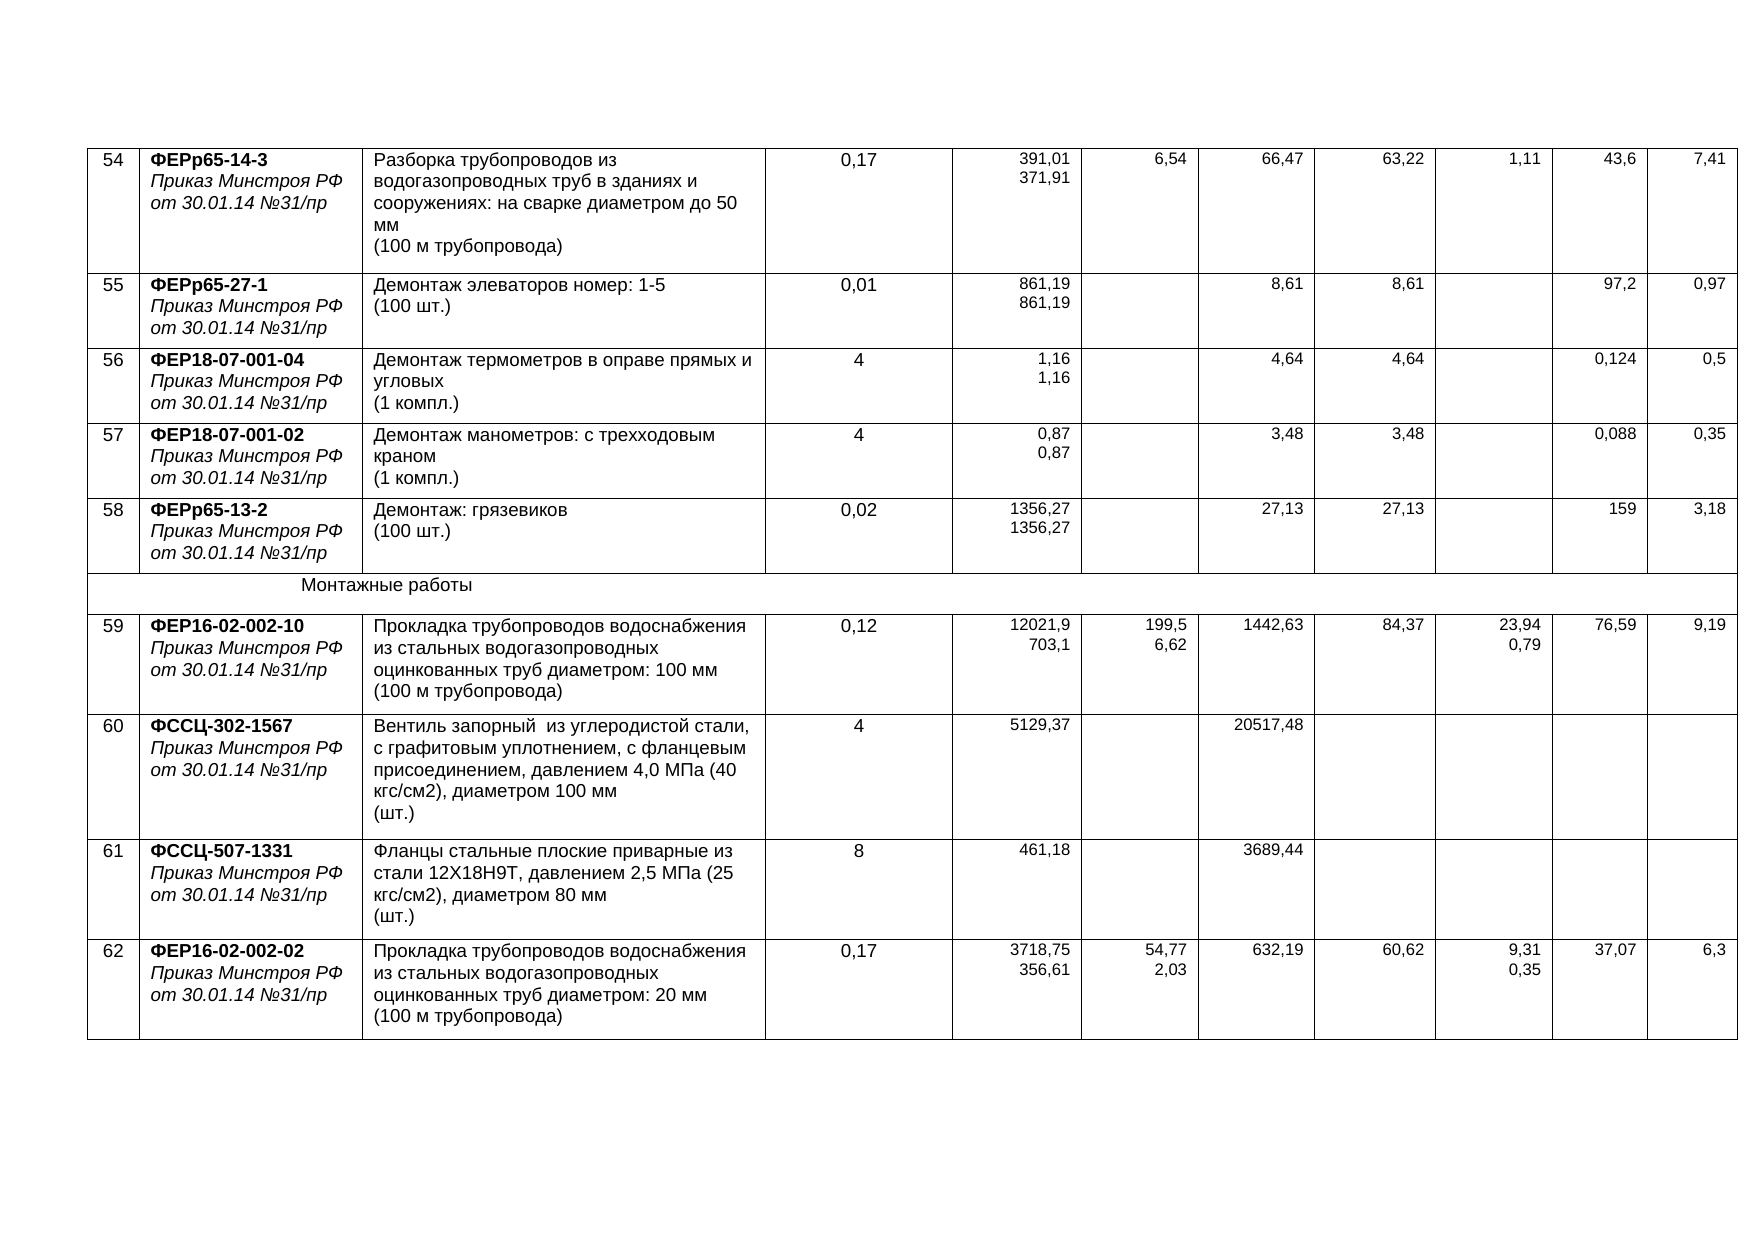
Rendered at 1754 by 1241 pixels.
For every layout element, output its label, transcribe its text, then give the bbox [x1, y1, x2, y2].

table_cell 3,48 [1199, 424, 1314, 498]
table_cell ФЕР18-07-001-02 Приказ Минстроя РФ от 30.01.14 №31/пр [140, 424, 362, 498]
table_cell [1553, 840, 1647, 939]
table_cell [1436, 499, 1552, 573]
table_cell 9,19 [1648, 615, 1737, 714]
table_cell 60 [88, 715, 139, 839]
table_cell ФССЦ-507-1331 Приказ Минстроя РФ от 30.01.14 №31/пр [140, 840, 362, 939]
table_cell [1082, 424, 1198, 498]
table_cell 0,17 [766, 149, 952, 273]
table_cell 37,07 [1553, 940, 1647, 1039]
table_cell 0,12 [766, 615, 952, 714]
table_cell 66,47 [1199, 149, 1314, 273]
table_cell Вентиль запорный из углеродистой стали, с графитовым уплотнением, с фланцевым присоединением, давлением 4,0 МПа (40 кгс/см2), диаметром 100 мм (шт.) [363, 715, 765, 839]
table_cell 84,37 [1315, 615, 1435, 714]
table_cell [1436, 274, 1552, 348]
table_cell ФЕР16-02-002-10 Приказ Минстроя РФ от 30.01.14 №31/пр [140, 615, 362, 714]
table_cell ФЕР16-02-002-02 Приказ Минстроя РФ от 30.01.14 №31/пр [140, 940, 362, 1039]
table_cell 57 [88, 424, 139, 498]
table_cell 1442,63 [1199, 615, 1314, 714]
table_cell 7,41 [1648, 149, 1737, 273]
table_cell [1315, 715, 1435, 839]
table_cell 0,5 [1648, 349, 1737, 423]
table_cell 4 [766, 715, 952, 839]
table_cell [1436, 424, 1552, 498]
table_cell 8,61 [1199, 274, 1314, 348]
table_cell 54,77 2,03 [1082, 940, 1198, 1039]
table_cell 63,22 [1315, 149, 1435, 273]
table_cell 1356,27 1356,27 [953, 499, 1081, 573]
table_cell 20517,48 [1199, 715, 1314, 839]
table_cell 76,59 [1553, 615, 1647, 714]
table_cell 6,54 [1082, 149, 1198, 273]
table_cell Разборка трубопроводов из водогазопроводных труб в зданиях и сооружениях: на сварке диаметром до 50 мм (100 м трубопровода) [363, 149, 765, 273]
table_cell 4 [766, 424, 952, 498]
table_cell 8,61 [1315, 274, 1435, 348]
table_cell 0,17 [766, 940, 952, 1039]
table_cell 1,16 1,16 [953, 349, 1081, 423]
table_cell 9,31 0,35 [1436, 940, 1552, 1039]
table_cell [1315, 840, 1435, 939]
table_cell [1082, 499, 1198, 573]
table_cell Прокладка трубопроводов водоснабжения из стальных водогазопроводных оцинкованных труб диаметром: 20 мм (100 м трубопровода) [363, 940, 765, 1039]
table_cell Демонтаж: грязевиков (100 шт.) [363, 499, 765, 573]
table_cell ФЕРр65-13-2 Приказ Минстроя РФ от 30.01.14 №31/пр [140, 499, 362, 573]
table_cell 861,19 861,19 [953, 274, 1081, 348]
table_cell 1,11 [1436, 149, 1552, 273]
table_cell [1648, 715, 1737, 839]
table_cell Монтажные работы [88, 574, 1737, 614]
table_cell [1082, 715, 1198, 839]
table_cell 43,6 [1553, 149, 1647, 273]
table_cell 59 [88, 615, 139, 714]
table_cell 97,2 [1553, 274, 1647, 348]
table_cell 27,13 [1315, 499, 1435, 573]
table_cell 58 [88, 499, 139, 573]
table_cell 6,3 [1648, 940, 1737, 1039]
table_cell 62 [88, 940, 139, 1039]
table_cell 632,19 [1199, 940, 1314, 1039]
table_cell [1436, 715, 1552, 839]
table_cell [1082, 274, 1198, 348]
table_cell 8 [766, 840, 952, 939]
table_cell Фланцы стальные плоские приварные из стали 12Х18Н9Т, давлением 2,5 МПа (25 кгс/см2), диаметром 80 мм (шт.) [363, 840, 765, 939]
table_cell ФССЦ-302-1567 Приказ Минстроя РФ от 30.01.14 №31/пр [140, 715, 362, 839]
table_cell 0,02 [766, 499, 952, 573]
table_cell [1553, 715, 1647, 839]
table_cell 3689,44 [1199, 840, 1314, 939]
table_cell Демонтаж манометров: с трехходовым краном (1 компл.) [363, 424, 765, 498]
table_cell [1436, 349, 1552, 423]
table_cell 0,01 [766, 274, 952, 348]
table_cell [1436, 840, 1552, 939]
table_cell [1648, 840, 1737, 939]
table_cell 0,088 [1553, 424, 1647, 498]
table_cell Демонтаж элеваторов номер: 1-5 (100 шт.) [363, 274, 765, 348]
table_cell 4,64 [1199, 349, 1314, 423]
table_cell 23,94 0,79 [1436, 615, 1552, 714]
table_cell ФЕР18-07-001-04 Приказ Минстроя РФ от 30.01.14 №31/пр [140, 349, 362, 423]
table_cell 0,97 [1648, 274, 1737, 348]
table_cell [1082, 840, 1198, 939]
table_cell 60,62 [1315, 940, 1435, 1039]
table_cell 0,124 [1553, 349, 1647, 423]
table_cell 391,01 371,91 [953, 149, 1081, 273]
table_cell 3,18 [1648, 499, 1737, 573]
table_cell 61 [88, 840, 139, 939]
table_cell 0,87 0,87 [953, 424, 1081, 498]
table_cell 461,18 [953, 840, 1081, 939]
table_cell 5129,37 [953, 715, 1081, 839]
table_cell ФЕРр65-27-1 Приказ Минстроя РФ от 30.01.14 №31/пр [140, 274, 362, 348]
table_cell 3718,75 356,61 [953, 940, 1081, 1039]
table_cell 3,48 [1315, 424, 1435, 498]
table_cell Прокладка трубопроводов водоснабжения из стальных водогазопроводных оцинкованных труб диаметром: 100 мм (100 м трубопровода) [363, 615, 765, 714]
table_cell 56 [88, 349, 139, 423]
table_cell 55 [88, 274, 139, 348]
table_cell 0,35 [1648, 424, 1737, 498]
table_cell 4 [766, 349, 952, 423]
table_cell 27,13 [1199, 499, 1314, 573]
table_cell 159 [1553, 499, 1647, 573]
table_cell 4,64 [1315, 349, 1435, 423]
table_cell ФЕРр65-14-3 Приказ Минстроя РФ от 30.01.14 №31/пр [140, 149, 362, 273]
table_cell 54 [88, 149, 139, 273]
table_cell [1082, 349, 1198, 423]
table_cell Демонтаж термометров в оправе прямых и угловых (1 компл.) [363, 349, 765, 423]
table_cell 12021,9 703,1 [953, 615, 1081, 714]
table_cell 199,5 6,62 [1082, 615, 1198, 714]
